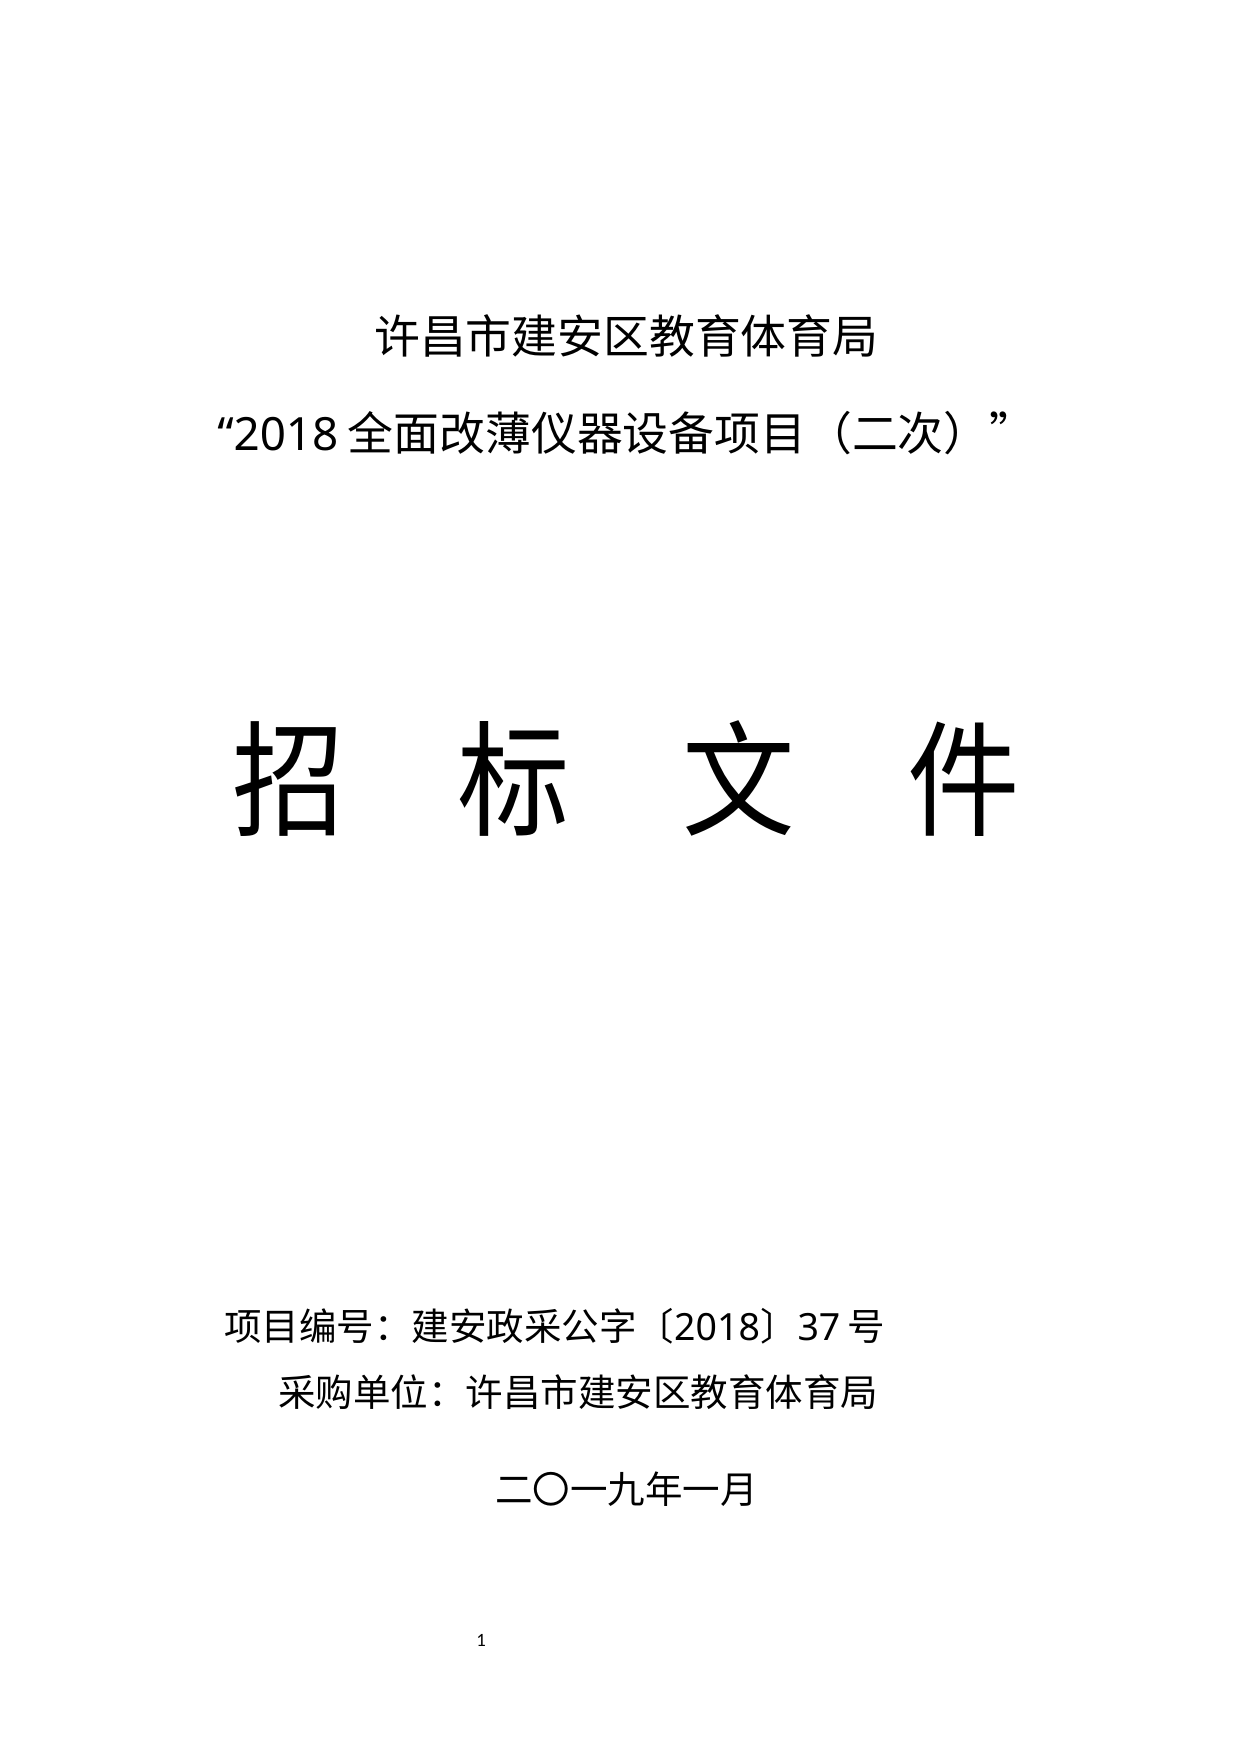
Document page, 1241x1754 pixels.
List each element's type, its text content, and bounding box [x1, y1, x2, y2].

text 招 标 文 件 [165, 674, 1087, 869]
text 许昌市建安区教育体育局 [165, 284, 1087, 382]
text 二〇一九年一月 [165, 1454, 1087, 1519]
text 项目编号：建安政采公字〔2018〕37号 [165, 1292, 1087, 1357]
text 采购单位：许昌市建安区教育体育局 [165, 1357, 1087, 1422]
text “2018全面改薄仪器设备项目（二次）” [165, 382, 1087, 479]
